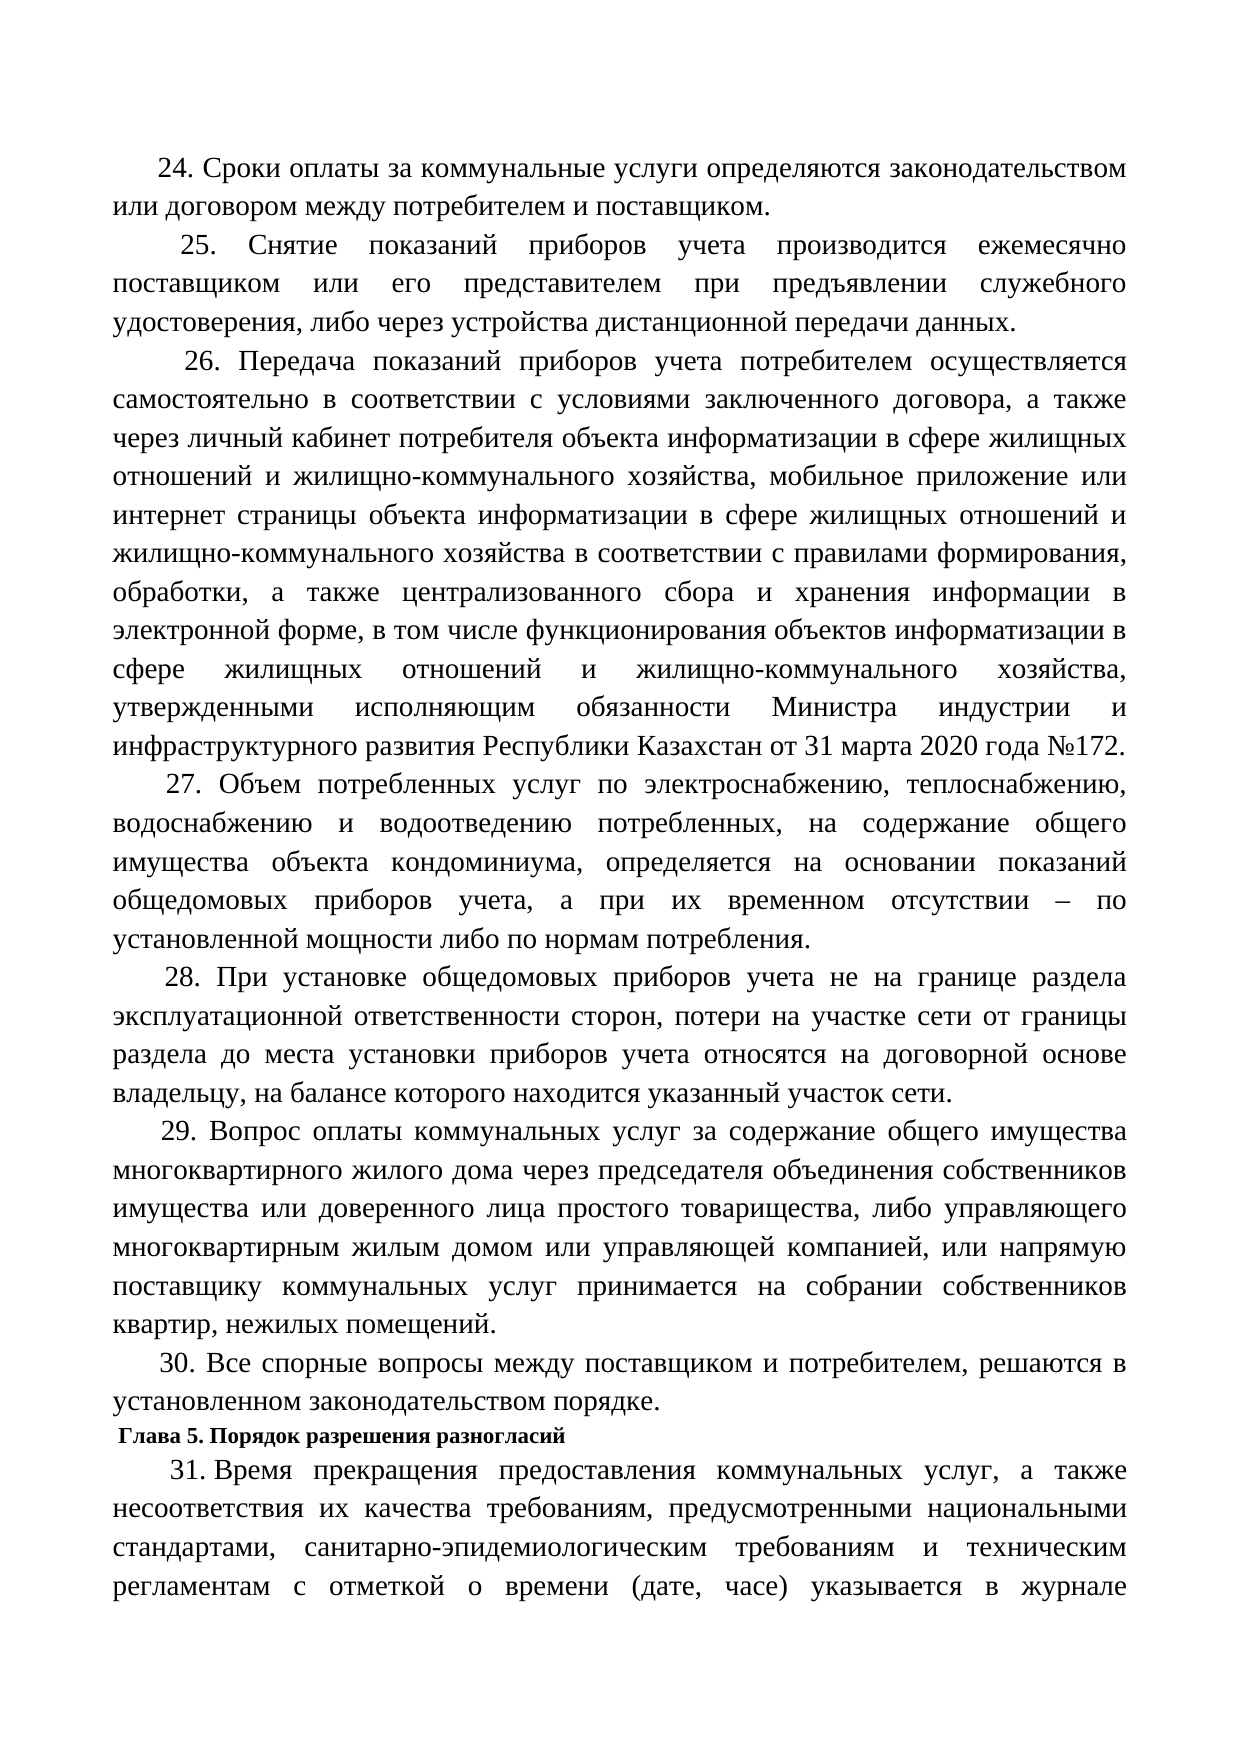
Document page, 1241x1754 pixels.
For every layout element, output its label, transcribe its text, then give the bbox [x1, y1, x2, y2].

text Глава 5. Порядок разрешения разногласий [112, 1422, 1128, 1448]
text 29. Вопрос оплаты коммунальных услуг за содержание общего имущества многоквартирного жилого дома через председателя объединения собственников имущества или доверенного лица простого товарищества, либо управляющего многоквартирным жилым домом или управляющей компанией, или напрямую поставщику коммунальных услуг принимается на собрании собственников квартир, нежилых помещений. [112, 1113, 1128, 1340]
text 27. Объем потребленных услуг по электроснабжению, теплоснабжению, водоснабжению и водоотведению потребленных, на содержание общего имущества объекта кондоминиума, определяется на основании показаний общедомовых приборов учета, а при их временном отсутствии – по установленной мощности либо по нормам потребления. [112, 767, 1128, 954]
text 26. Передача показаний приборов учета потребителем осуществляется самостоятельно в соответствии с условиями заключенного договора, а также через личный кабинет потребителя объекта информатизации в сфере жилищных отношений и жилищно-коммунального хозяйства, мобильное приложение или интернет страницы объекта информатизации в сфере жилищных отношений и жилищно-коммунального хозяйства в соответствии с правилами формирования, обработки, а также централизованного сбора и хранения информации в электронной форме, в том числе функционирования объектов информатизации в сфере жилищных отношений и жилищно-коммунального хозяйства, утвержденными исполняющим обязанности Министра индустрии и инфраструктурного развития Республики Казахстан от 31 марта 2020 года №172. [112, 343, 1128, 762]
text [112, 1452, 1128, 1601]
text 28. При установке общедомовых приборов учета не на границе раздела эксплуатационной ответственности сторон, потери на участке сети от границы раздела до места установки приборов учета относятся на договорной основе владельцу, на балансе которого находится указанный участок сети. [112, 959, 1128, 1108]
text 24. Сроки оплаты за коммунальные услуги определяются законодательством или договором между потребителем и поставщиком. [112, 150, 1128, 222]
text 25. Снятие показаний приборов учета производится ежемесячно поставщиком или его представителем при предъявлении служебного удостоверения, либо через устройства дистанционной передачи данных. [112, 227, 1128, 338]
text 30. Все спорные вопросы между поставщиком и потребителем, решаются в установленном законодательством порядке. [112, 1345, 1128, 1417]
